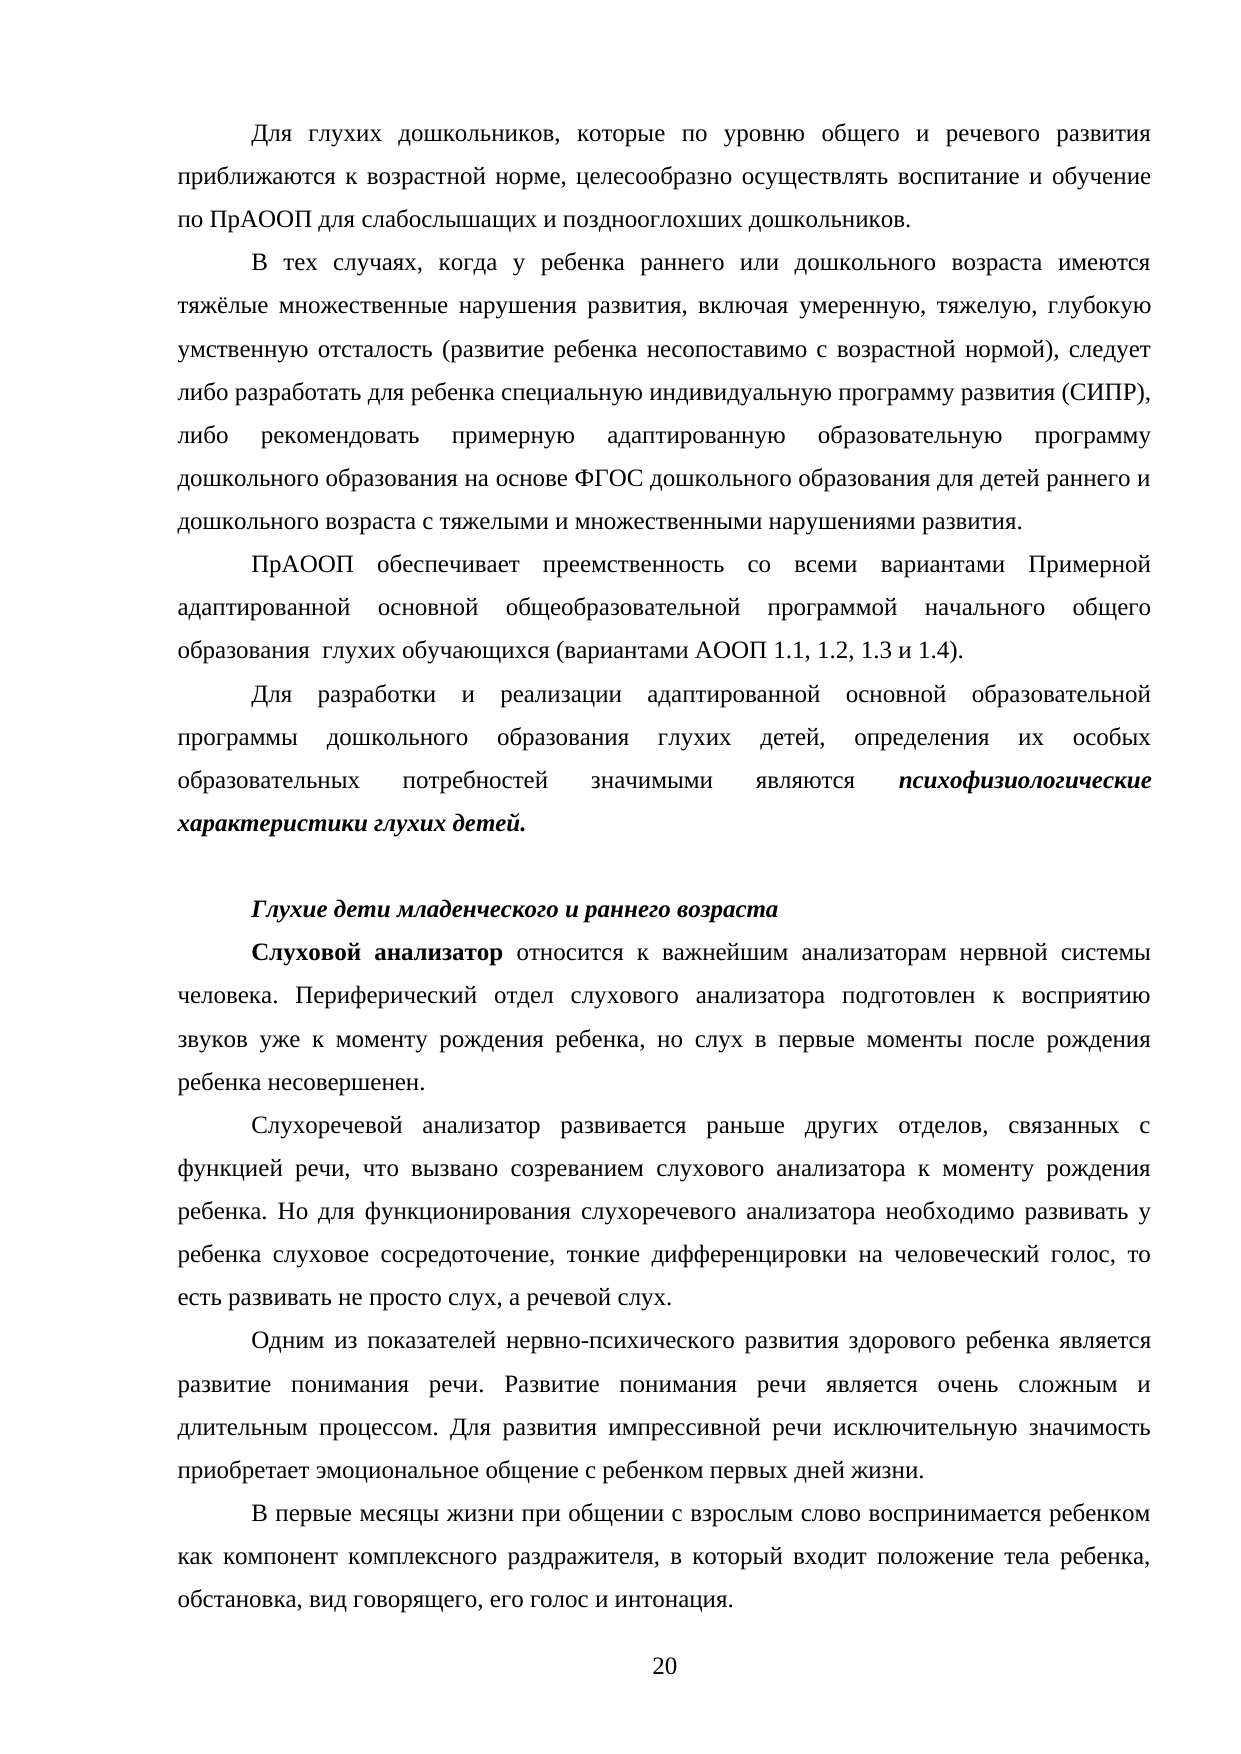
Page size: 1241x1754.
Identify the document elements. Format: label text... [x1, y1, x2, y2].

text Для разработки и реализации адаптированной основной образовательной программы дошкольного образования глухих детей, определения их особых образовательных потребностей значимыми являются психофизиологические характеристики глухих детей. [177, 679, 1152, 837]
text Слуховой анализатор относится к важнейшим анализаторам нервной системы человека. Периферический отдел слухового анализатора подготовлен к восприятию звуков уже к моменту рождения ребенка, но слух в первые моменты после рождения ребенка несовершенен. [177, 937, 1152, 1096]
text Глухие дети младенческого и раннего возраста [177, 894, 1152, 923]
text В первые месяцы жизни при общении с взрослым слово воспринимается ребенком как компонент комплексного раздражителя, в который входит положение тела ребенка, обстановка, вид говорящего, его голос и интонация. [177, 1498, 1152, 1613]
text В тех случаях, когда у ребенка раннего или дошкольного возраста имеются тяжёлые множественные нарушения развития, включая умеренную, тяжелую, глубокую умственную отсталость (развитие ребенка несопоставимо с возрастной нормой), следует либо разработать для ребенка специальную индивидуальную программу развития (СИПР), либо рекомендовать примерную адаптированную образовательную программу дошкольного образования на основе ФГОС дошкольного образования для детей раннего и дошкольного возраста с тяжелыми и множественными нарушениями развития. [177, 247, 1152, 535]
text Одним из показателей нервно-психического развития здорового ребенка является развитие понимания речи. Развитие понимания речи является очень сложным и длительным процессом. Для развития импрессивной речи исключительную значимость приобретает эмоциональное общение с ребенком первых дней жизни. [177, 1326, 1152, 1484]
text Для глухих дошкольников, которые по уровню общего и речевого развития приближаются к возрастной норме, целесообразно осуществлять воспитание и обучение по ПрАООП для слабослышащих и позднооглохших дошкольников. [177, 118, 1152, 233]
text Слухоречевой анализатор развивается раньше других отделов, связанных с функцией речи, что вызвано созреванием слухового анализатора к моменту рождения ребенка. Но для функционирования слухоречевого анализатора необходимо развивать у ребенка слуховое сосредоточение, тонкие дифференцировки на человеческий голос, то есть развивать не просто слух, а речевой слух. [177, 1110, 1152, 1311]
text ПрАООП обеспечивает преемственность со всеми вариантами Примерной адаптированной основной общеобразовательной программой начального общего образования глухих обучающихся (вариантами АООП 1.1, 1.2, 1.3 и 1.4). [177, 549, 1152, 664]
